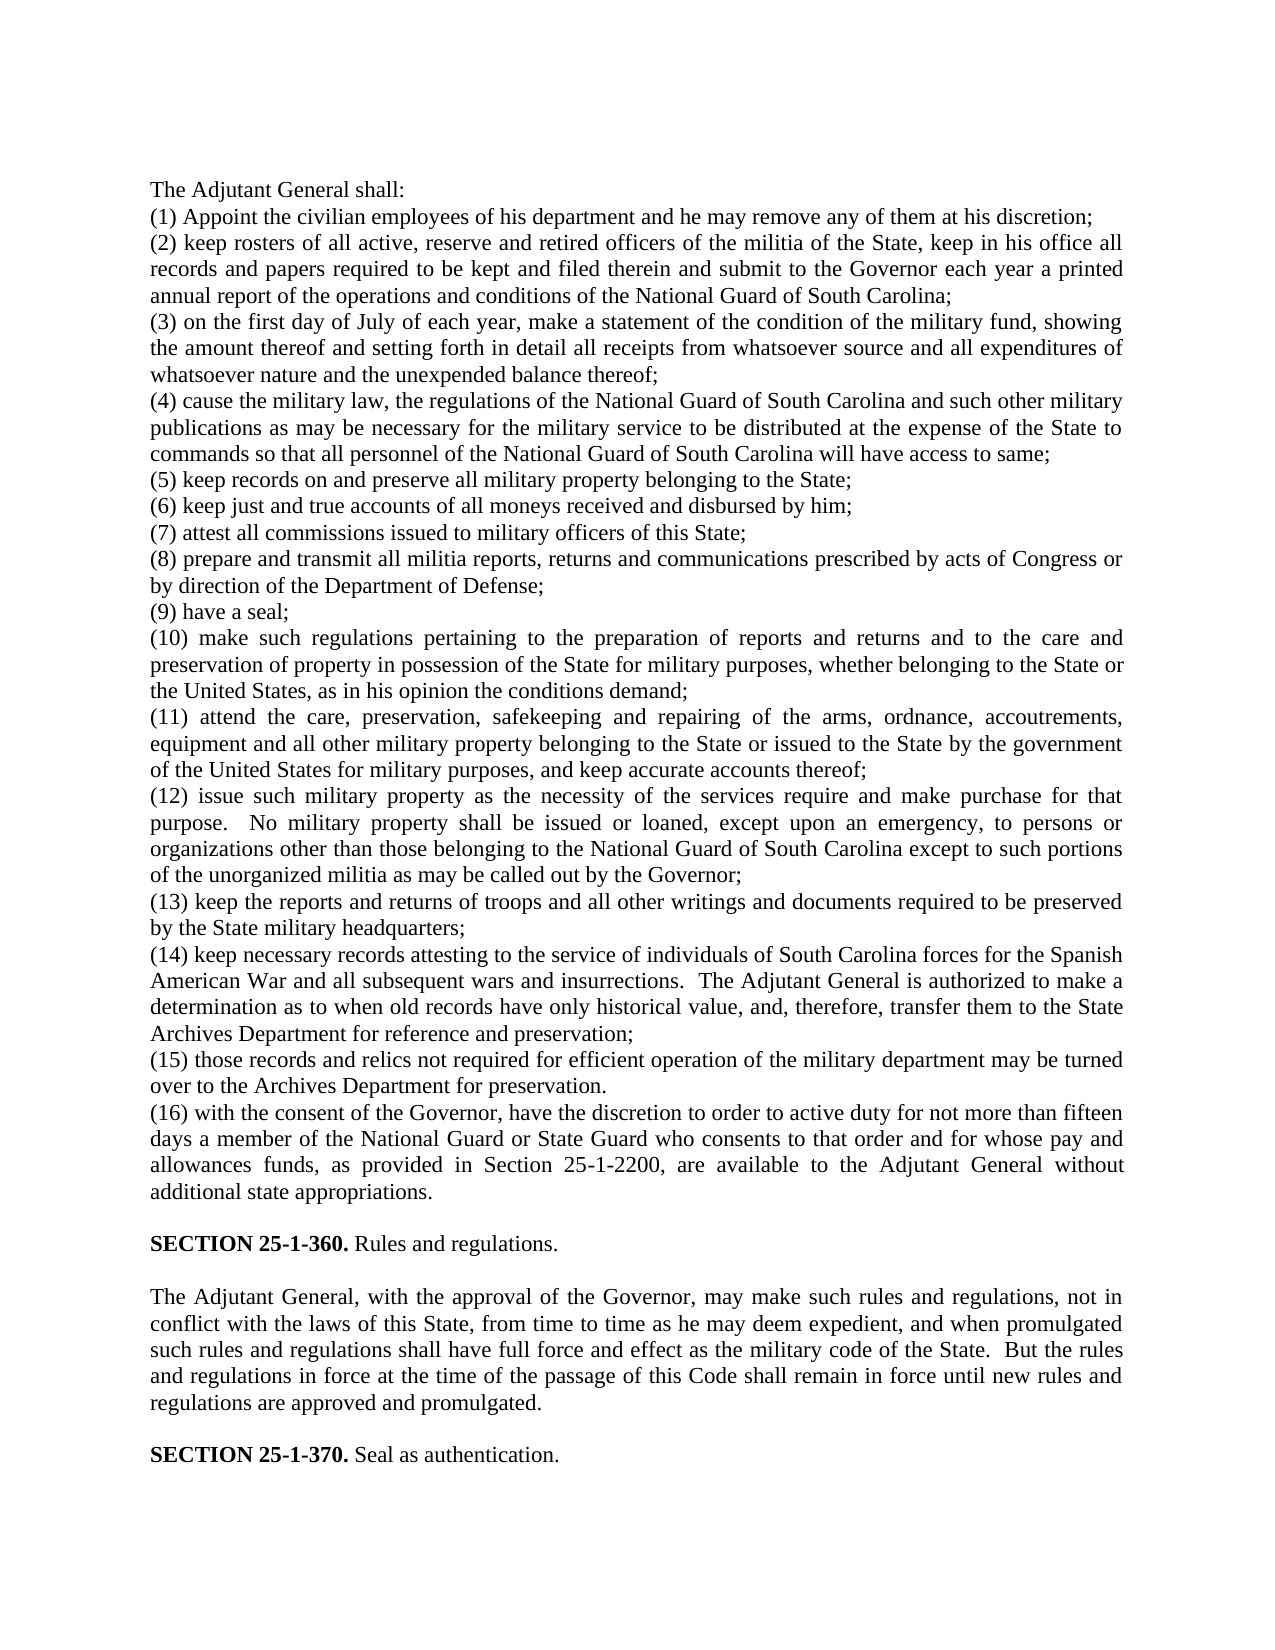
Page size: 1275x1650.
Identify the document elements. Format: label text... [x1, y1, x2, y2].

text The Adjutant General shall: [150, 176, 1125, 203]
text (2) keep rosters of all active, reserve and retired officers of the militia of the State, keep in his office all records and papers required to be kept and filed therein and submit to the Governor each year a printed annual report of the operations and conditions of the National Guard of South Carolina; [150, 229, 1125, 308]
text (15) those records and relics not required for efficient operation of the military department may be turned over to the Archives Department for preservation. [150, 1046, 1125, 1099]
text (12) issue such military property as the necessity of the services require and make purchase for that purpose. No military property shall be issued or loaned, except upon an emergency, to persons or organizations other than those belonging to the National Guard of South Carolina except to such portions of the unorganized militia as may be called out by the Governor; [150, 782, 1125, 888]
text (10) make such regulations pertaining to the preparation of reports and returns and to the care and preservation of property in possession of the State for military purposes, whether belonging to the State or the United States, as in his opinion the conditions demand; [150, 624, 1125, 703]
text The Adjutant General, with the approval of the Governor, may make such rules and regulations, not in conflict with the laws of this State, from time to time as he may deem expedient, and when promulgated such rules and regulations shall have full force and effect as the military code of the State. But the rules and regulations in force at the time of the passage of this Code shall remain in force until new rules and regulations are approved and promulgated. [150, 1283, 1125, 1415]
text SECTION 25-1-370. Seal as authentication. [150, 1441, 1125, 1468]
text (9) have a seal; [150, 598, 1125, 624]
text (16) with the consent of the Governor, have the discretion to order to active duty for not more than fifteen days a member of the National Guard or State Guard who consents to that order and for whose pay and allowances funds, as provided in Section 25-1-2200, are available to the Adjutant General without additional state appropriations. [150, 1099, 1125, 1204]
text (14) keep necessary records attesting to the service of individuals of South Carolina forces for the Spanish American War and all subsequent wars and insurrections. The Adjutant General is authorized to make a determination as to when old records have only historical value, and, therefore, transfer them to the State Archives Department for reference and preservation; [150, 941, 1125, 1046]
text (6) keep just and true accounts of all moneys received and disbursed by him; [150, 493, 1125, 519]
text (8) prepare and transmit all militia reports, returns and communications prescribed by acts of Congress or by direction of the Department of Defense; [150, 545, 1125, 598]
text (4) cause the military law, the regulations of the National Guard of South Carolina and such other military publications as may be necessary for the military service to be distributed at the expense of the State to commands so that all personnel of the National Guard of South Carolina will have access to same; [150, 387, 1125, 466]
text (3) on the first day of July of each year, make a statement of the condition of the military fund, showing the amount thereof and setting forth in detail all receipts from whatsoever source and all expenditures of whatsoever nature and the unexpended balance thereof; [150, 308, 1125, 387]
text (11) attend the care, preservation, safekeeping and repairing of the arms, ordnance, accoutrements, equipment and all other military property belonging to the State or issued to the State by the government of the United States for military purposes, and keep accurate accounts thereof; [150, 703, 1125, 782]
text (5) keep records on and preserve all military property belonging to the State; [150, 466, 1125, 493]
text (7) attest all commissions issued to military officers of this State; [150, 519, 1125, 545]
text (13) keep the reports and returns of troops and all other writings and documents required to be preserved by the State military headquarters; [150, 888, 1125, 941]
text SECTION 25-1-360. Rules and regulations. [150, 1231, 1125, 1257]
text (1) Appoint the civilian employees of his department and he may remove any of them at his discretion; [150, 203, 1125, 229]
